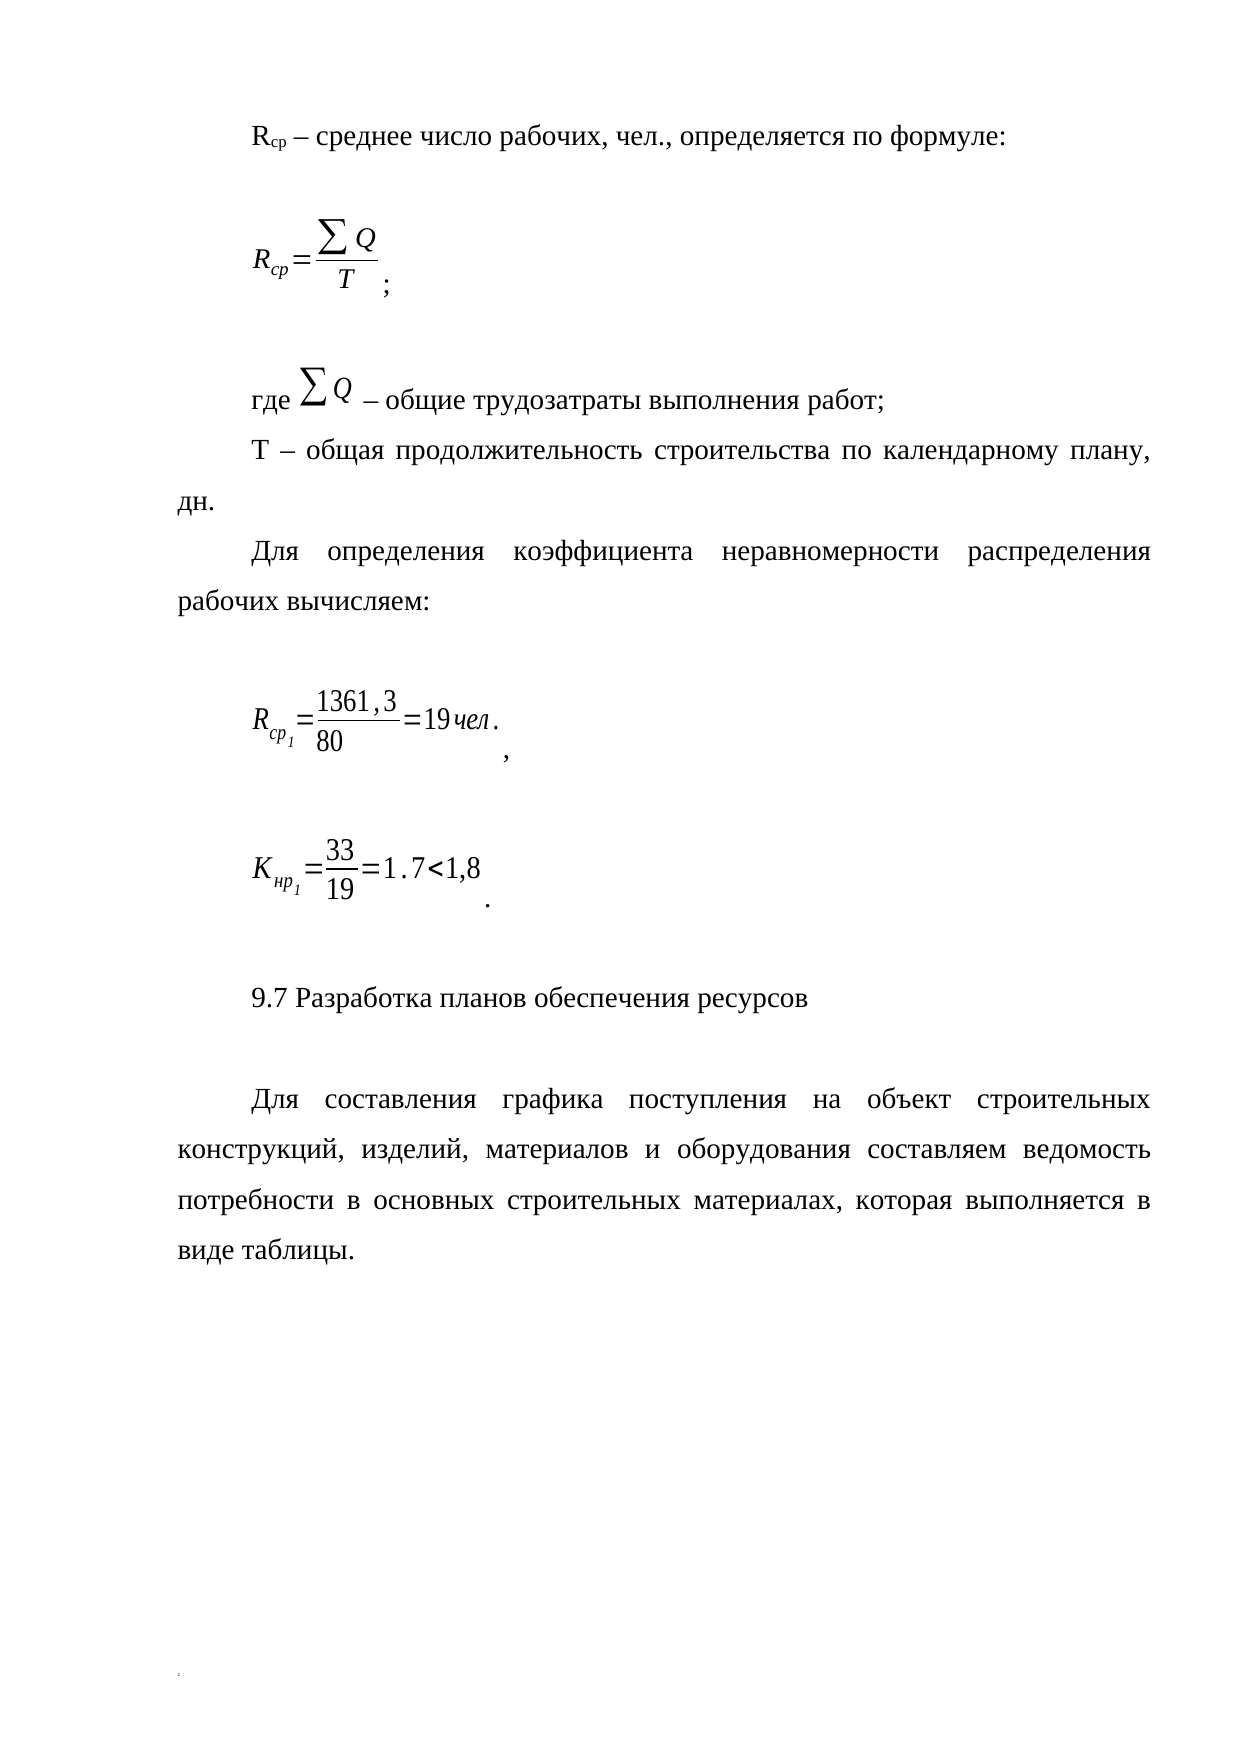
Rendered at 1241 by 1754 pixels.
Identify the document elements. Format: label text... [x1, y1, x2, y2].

text , [177, 684, 1152, 765]
text где – общие трудозатраты выполнения работ; [177, 367, 1152, 416]
text ; [177, 219, 1152, 300]
text 9.7 Разработка планов обеспечения ресурсов [177, 981, 1152, 1014]
text Для определения коэффициента неравномерности распределения рабочих вычисляем: [177, 533, 1152, 617]
text Для составления графика поступления на объект строительных конструкций, изделий, материалов и оборудования составляем ведомость потребности в основных строительных материалах, которая выполняется в виде таблицы. [177, 1081, 1152, 1266]
text Т – общая продолжительность строительства по календарному плану, дн. [177, 432, 1152, 516]
text Rср – среднее число рабочих, чел., определяется по формуле: [177, 118, 1152, 152]
text . [177, 832, 1152, 913]
